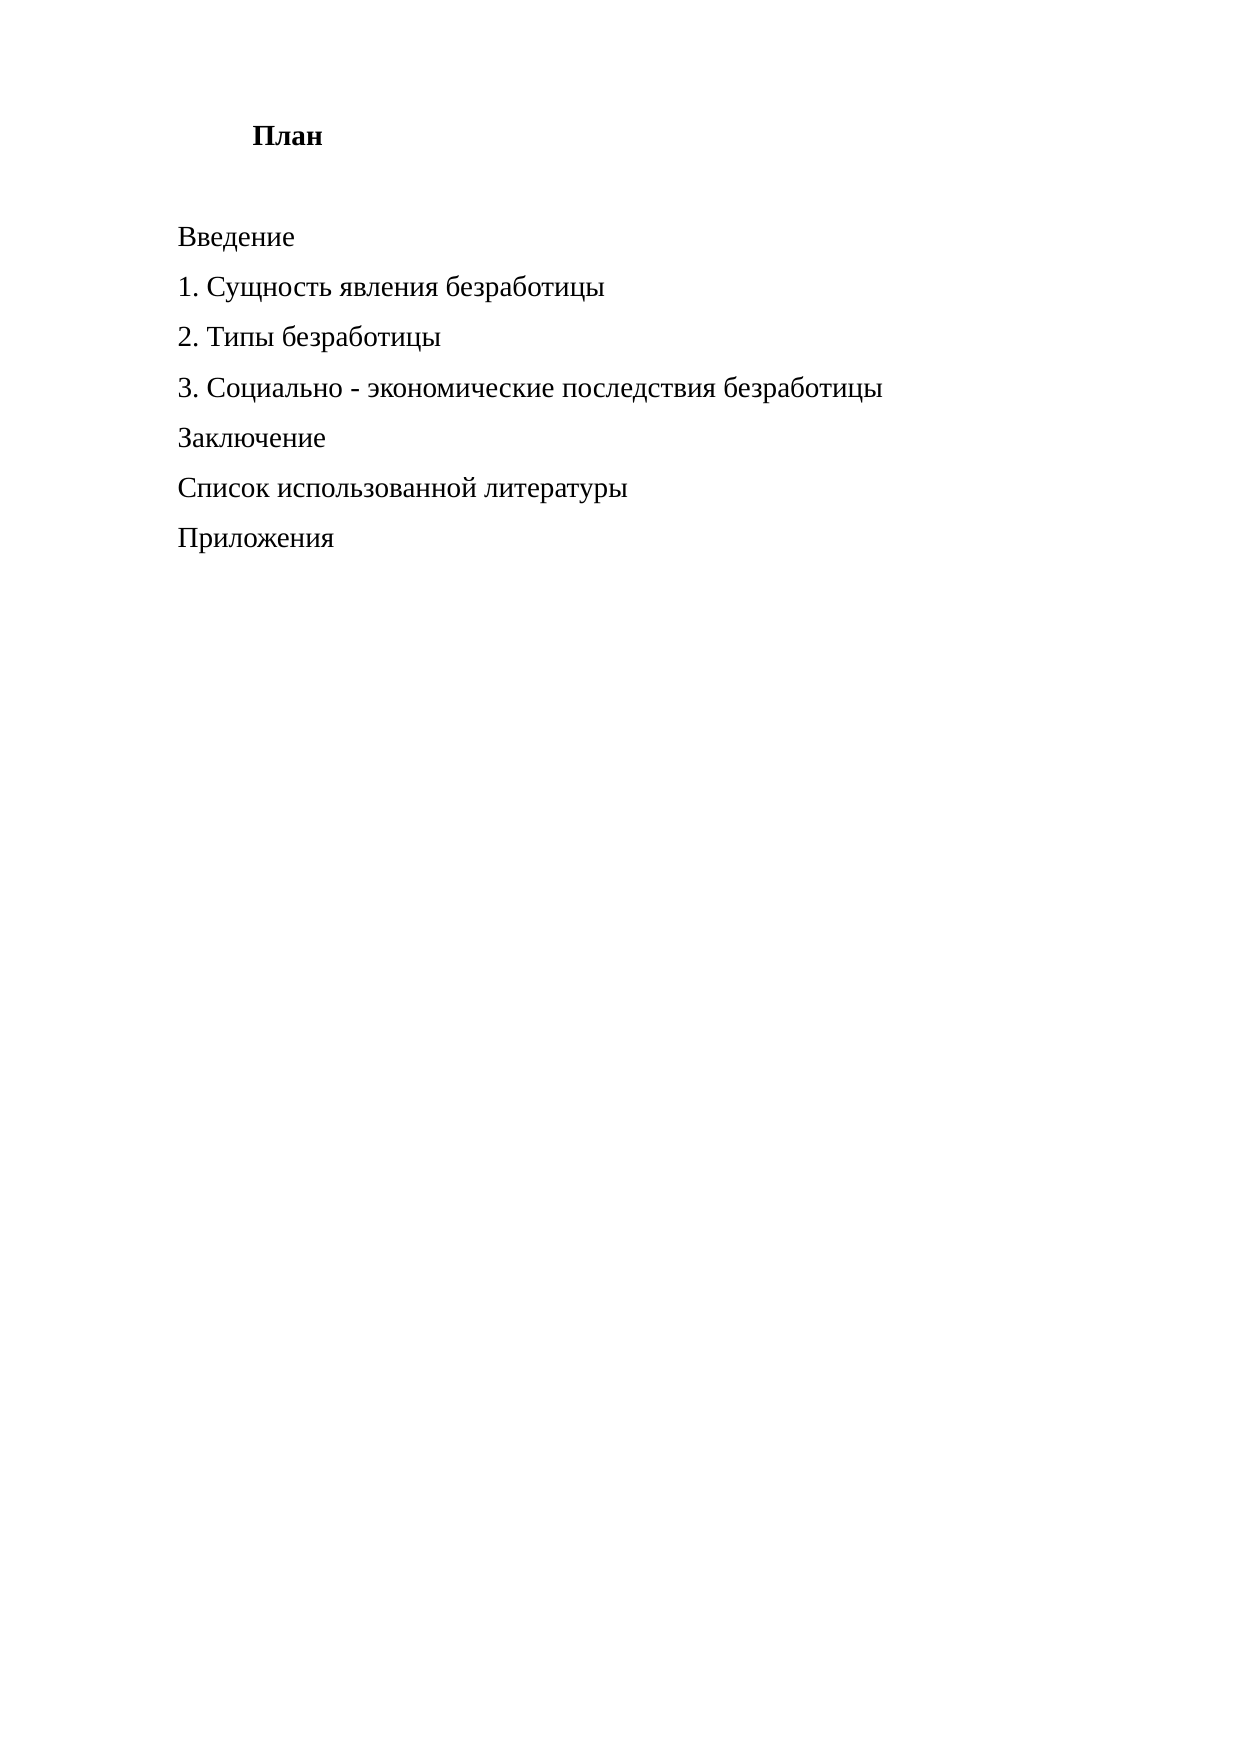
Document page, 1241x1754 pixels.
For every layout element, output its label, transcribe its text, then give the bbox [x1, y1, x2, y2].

subtitle Введение [177, 219, 1152, 252]
subtitle Заключение [177, 420, 1152, 453]
subtitle 1. Сущность явления безработицы [177, 269, 1152, 303]
subtitle 3. Социально - экономические последствия безработицы [177, 370, 1152, 403]
subtitle Список использованной литературы [177, 470, 1152, 504]
subtitle Приложения [177, 521, 1152, 554]
subtitle 2. Типы безработицы [177, 319, 1152, 353]
subtitle План [177, 118, 1152, 152]
